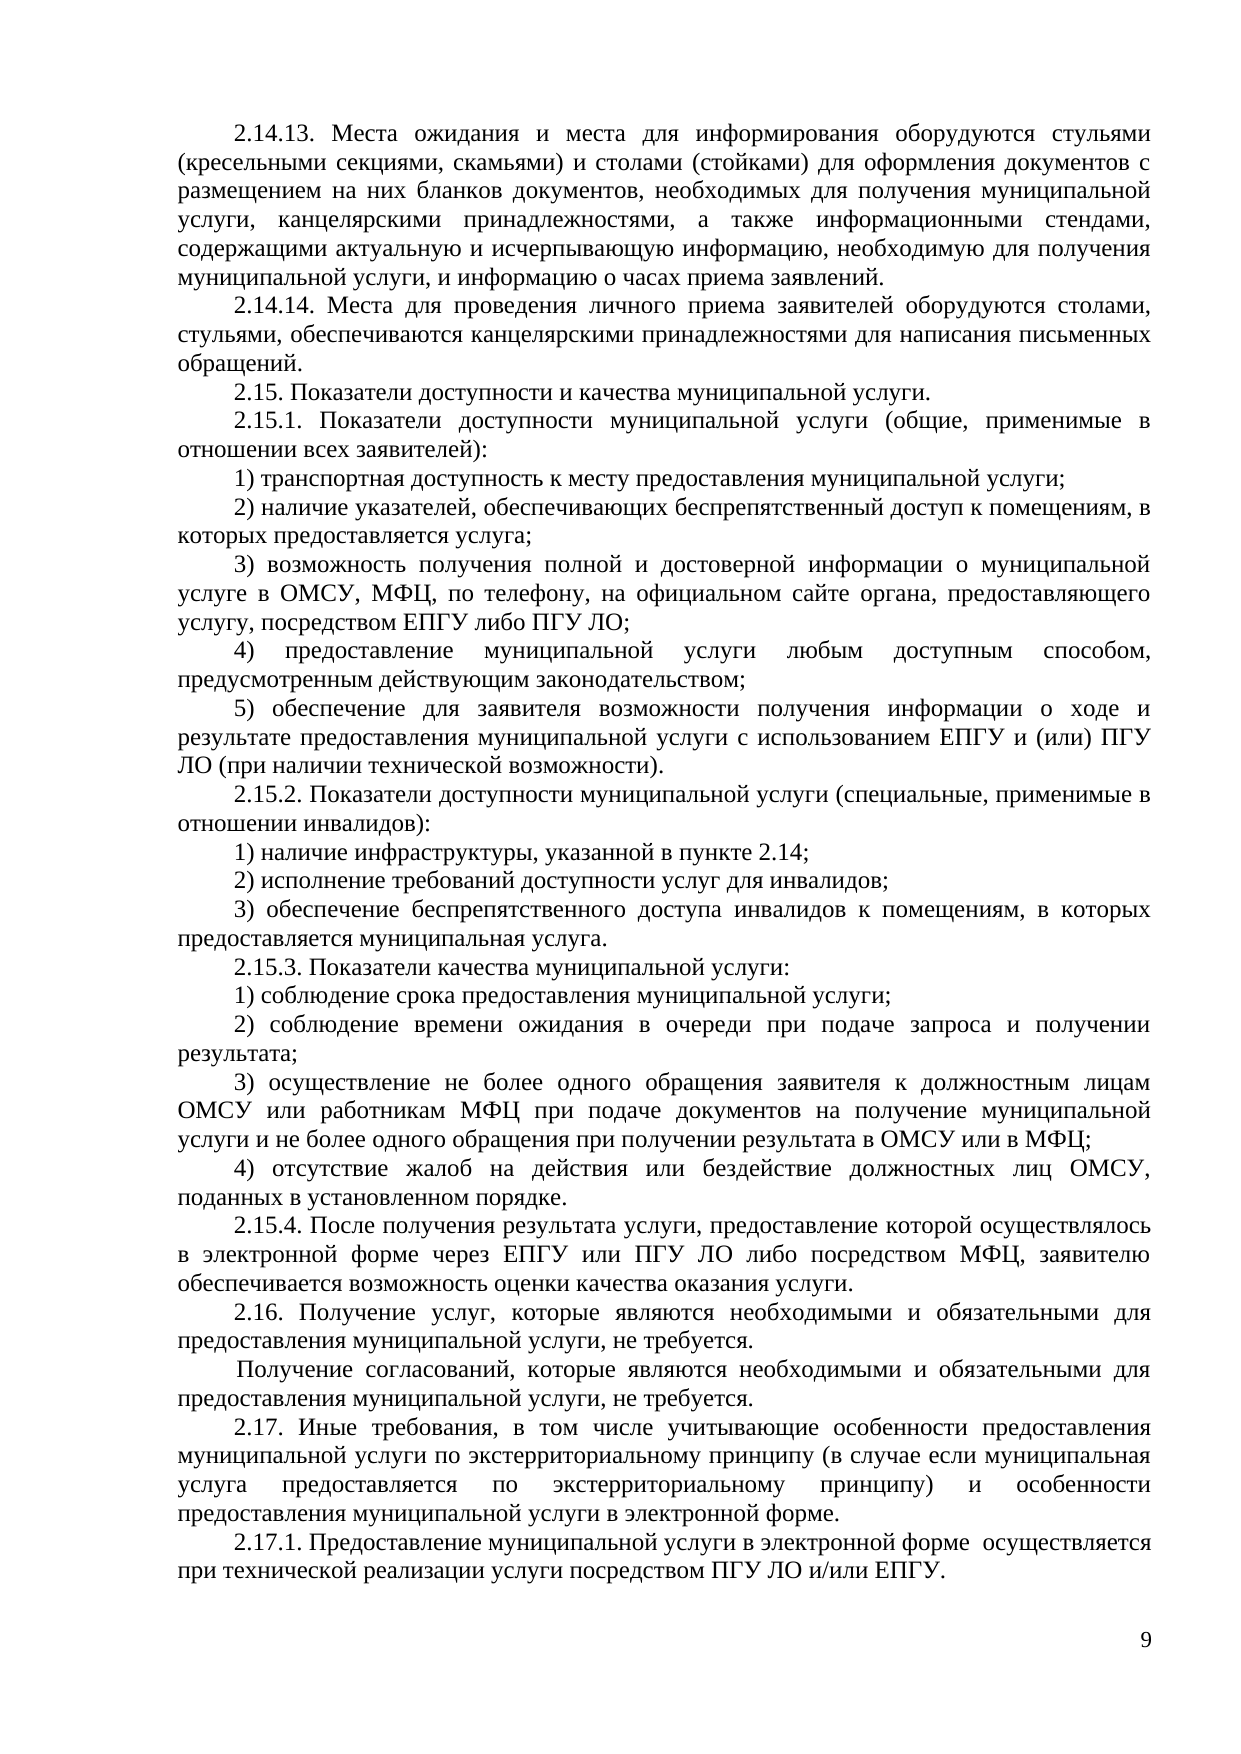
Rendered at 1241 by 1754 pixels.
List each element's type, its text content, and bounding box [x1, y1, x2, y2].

text 5) обеспечение для заявителя возможности получения информации о ходе и результате предоставления муниципальной услуги с использованием ЕПГУ и (или) ПГУ ЛО (при наличии технической возможности). [177, 693, 1152, 779]
text 2) наличие указателей, обеспечивающих беспрепятственный доступ к помещениям, в которых предоставляется услуга; [177, 492, 1152, 549]
text 1) соблюдение срока предоставления муниципальной услуги; [177, 981, 1152, 1009]
text 3) возможность получения полной и достоверной информации о муниципальной услуге в ОМСУ, МФЦ, по телефону, на официальном сайте органа, предоставляющего услугу, посредством ЕПГУ либо ПГУ ЛО; [177, 549, 1152, 636]
text Получение согласований, которые являются необходимыми и обязательными для предоставления муниципальной услуги, не требуется. [177, 1354, 1152, 1412]
text 3) осуществление не более одного обращения заявителя к должностным лицам ОМСУ или работникам МФЦ при подаче документов на получение муниципальной услуги и не более одного обращения при получении результата в ОМСУ или в МФЦ; [177, 1067, 1152, 1153]
text 2.17.1. Предоставление муниципальной услуги в электронной форме осуществляется при технической реализации услуги посредством ПГУ ЛО и/или ЕПГУ. [177, 1527, 1152, 1584]
text 2.14.14. Места для проведения личного приема заявителей оборудуются столами, стульями, обеспечиваются канцелярскими принадлежностями для написания письменных обращений. [177, 291, 1152, 377]
text 2.15.4. После получения результата услуги, предоставление которой осуществлялось в электронной форме через ЕПГУ или ПГУ ЛО либо посредством МФЦ, заявителю обеспечивается возможность оценки качества оказания услуги. [177, 1211, 1152, 1297]
text 2.15.3. Показатели качества муниципальной услуги: [177, 952, 1152, 981]
text 2.17. Иные требования, в том числе учитывающие особенности предоставления муниципальной услуги по экстерриториальному принципу (в случае если муниципальная услуга предоставляется по экстерриториальному принципу) и особенности предоставления муниципальной услуги в электронной форме. [177, 1412, 1152, 1527]
text 3) обеспечение беспрепятственного доступа инвалидов к помещениям, в которых предоставляется муниципальная услуга. [177, 894, 1152, 952]
text 1) транспортная доступность к месту предоставления муниципальной услуги; [177, 463, 1152, 492]
text 4) предоставление муниципальной услуги любым доступным способом, предусмотренным действующим законодательством; [177, 636, 1152, 693]
text 4) отсутствие жалоб на действия или бездействие должностных лиц ОМСУ, поданных в установленном порядке. [177, 1153, 1152, 1211]
text 2) исполнение требований доступности услуг для инвалидов; [177, 866, 1152, 894]
text 2.16. Получение услуг, которые являются необходимыми и обязательными для предоставления муниципальной услуги, не требуется. [177, 1297, 1152, 1354]
text 2) соблюдение времени ожидания в очереди при подаче запроса и получении результата; [177, 1009, 1152, 1067]
text 1) наличие инфраструктуры, указанной в пункте 2.14; [177, 837, 1152, 866]
text 2.15.2. Показатели доступности муниципальной услуги (специальные, применимые в отношении инвалидов): [177, 779, 1152, 837]
text 2.15. Показатели доступности и качества муниципальной услуги. [177, 377, 1152, 406]
text 2.15.1. Показатели доступности муниципальной услуги (общие, применимые в отношении всех заявителей): [177, 406, 1152, 463]
text 2.14.13. Места ожидания и места для информирования оборудуются стульями (кресельными секциями, скамьями) и столами (стойками) для оформления документов с размещением на них бланков документов, необходимых для получения муниципальной услуги, канцелярскими принадлежностями, а также информационными стендами, содержащими актуальную и исчерпывающую информацию, необходимую для получения муниципальной услуги, и информацию о часах приема заявлений. [177, 118, 1152, 291]
